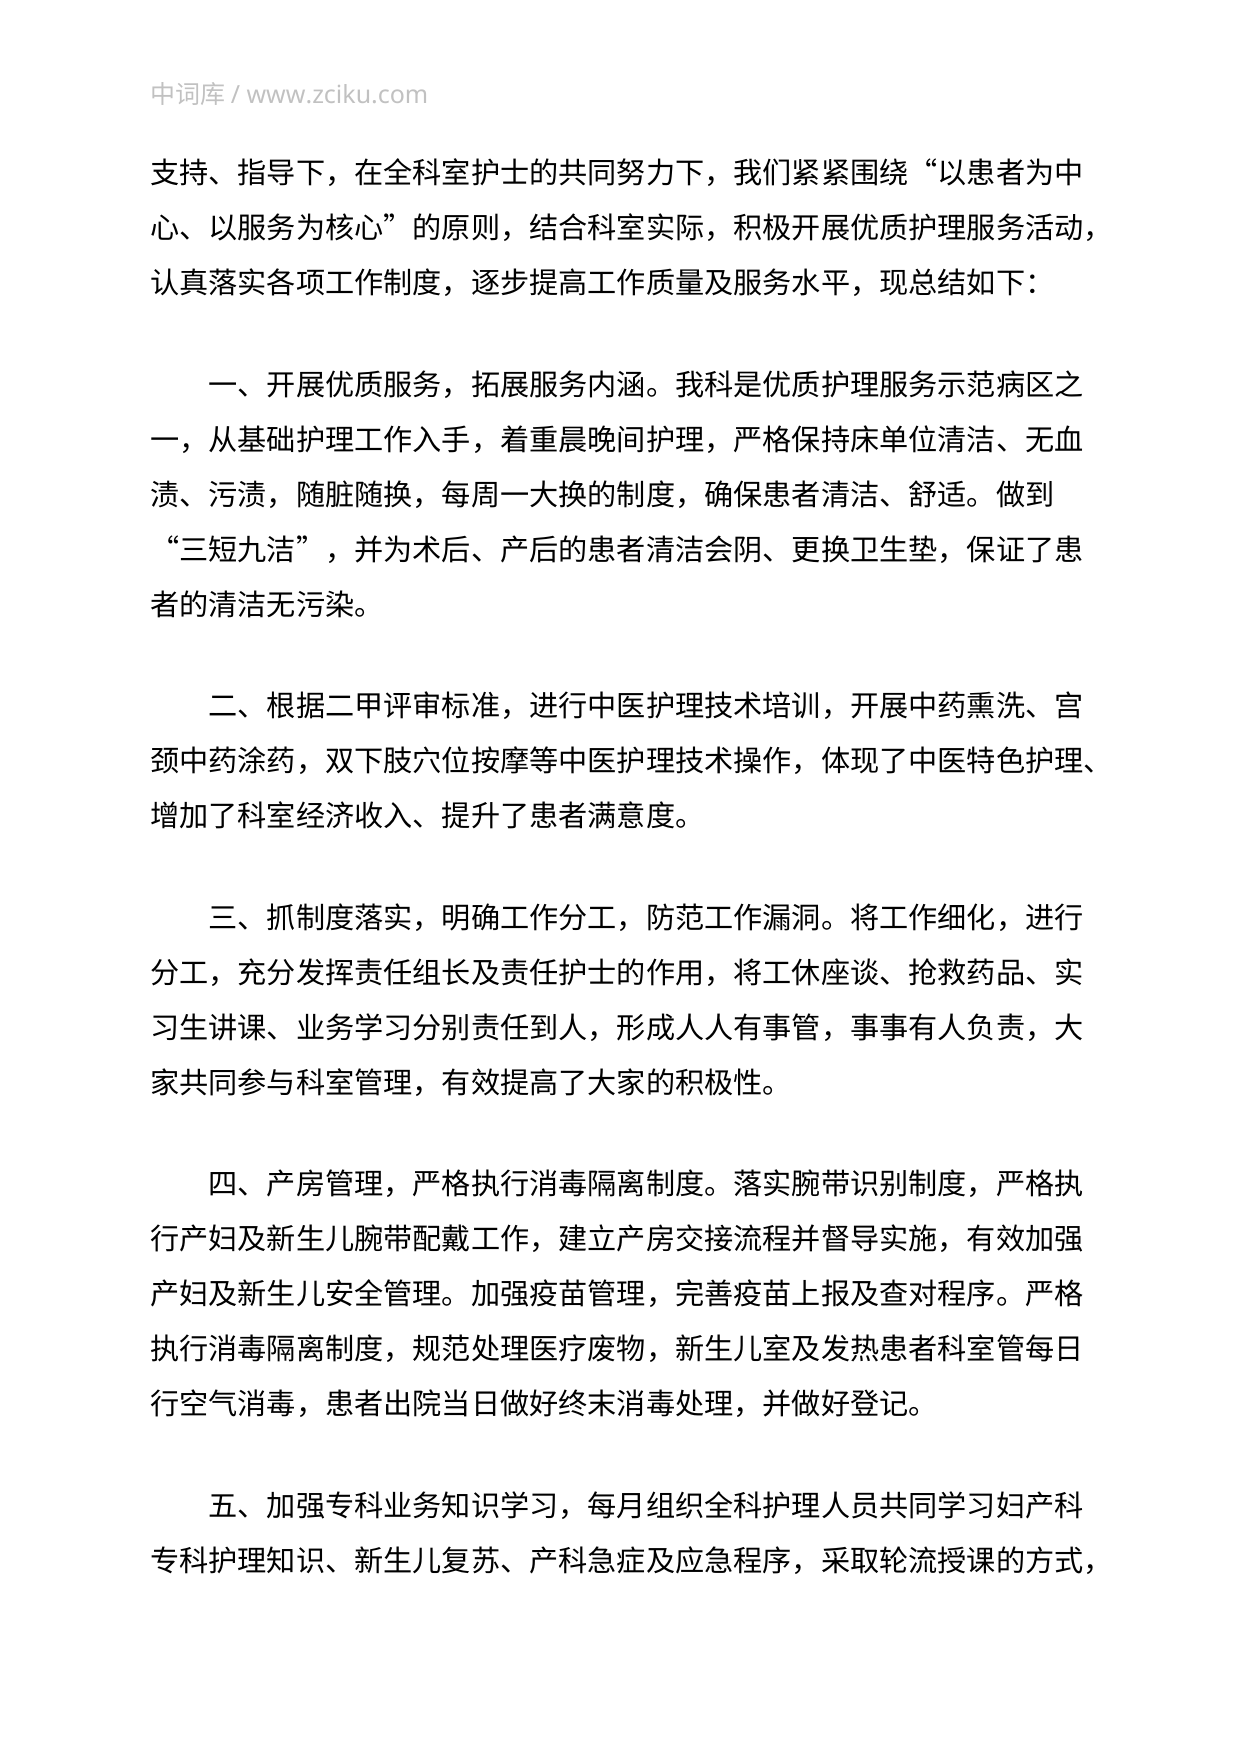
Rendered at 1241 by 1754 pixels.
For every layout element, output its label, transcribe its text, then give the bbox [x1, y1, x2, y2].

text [150, 150, 1090, 302]
text 二、根据二甲评审标准，进行中医护理技术培训，开展中药熏洗、宫颈中药涂药，双下肢穴位按摩等中医护理技术操作，体现了中医特色护理、增加了科室经济收入、提升了患者满意度。 [150, 683, 1090, 835]
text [150, 1482, 1090, 1579]
text 一、开展优质服务，拓展服务内涵。我科是优质护理服务示范病区之一，从基础护理工作入手，着重晨晚间护理，严格保持床单位清洁、无血渍、污渍，随脏随换，每周一大换的制度，确保患者清洁、舒适。做到“三短九洁”，并为术后、产后的患者清洁会阴、更换卫生垫，保证了患者的清洁无污染。 [150, 362, 1090, 623]
text 三、抓制度落实，明确工作分工，防范工作漏洞。将工作细化，进行分工，充分发挥责任组长及责任护士的作用，将工休座谈、抢救药品、实习生讲课、业务学习分别责任到人，形成人人有事管，事事有人负责，大家共同参与科室管理，有效提高了大家的积极性。 [150, 894, 1090, 1101]
text 四、产房管理，严格执行消毒隔离制度。落实腕带识别制度，严格执行产妇及新生儿腕带配戴工作，建立产房交接流程并督导实施，有效加强产妇及新生儿安全管理。加强疫苗管理，完善疫苗上报及查对程序。严格执行消毒隔离制度，规范处理医疗废物，新生儿室及发热患者科室管每日行空气消毒，患者出院当日做好终末消毒处理，并做好登记。 [150, 1161, 1090, 1423]
